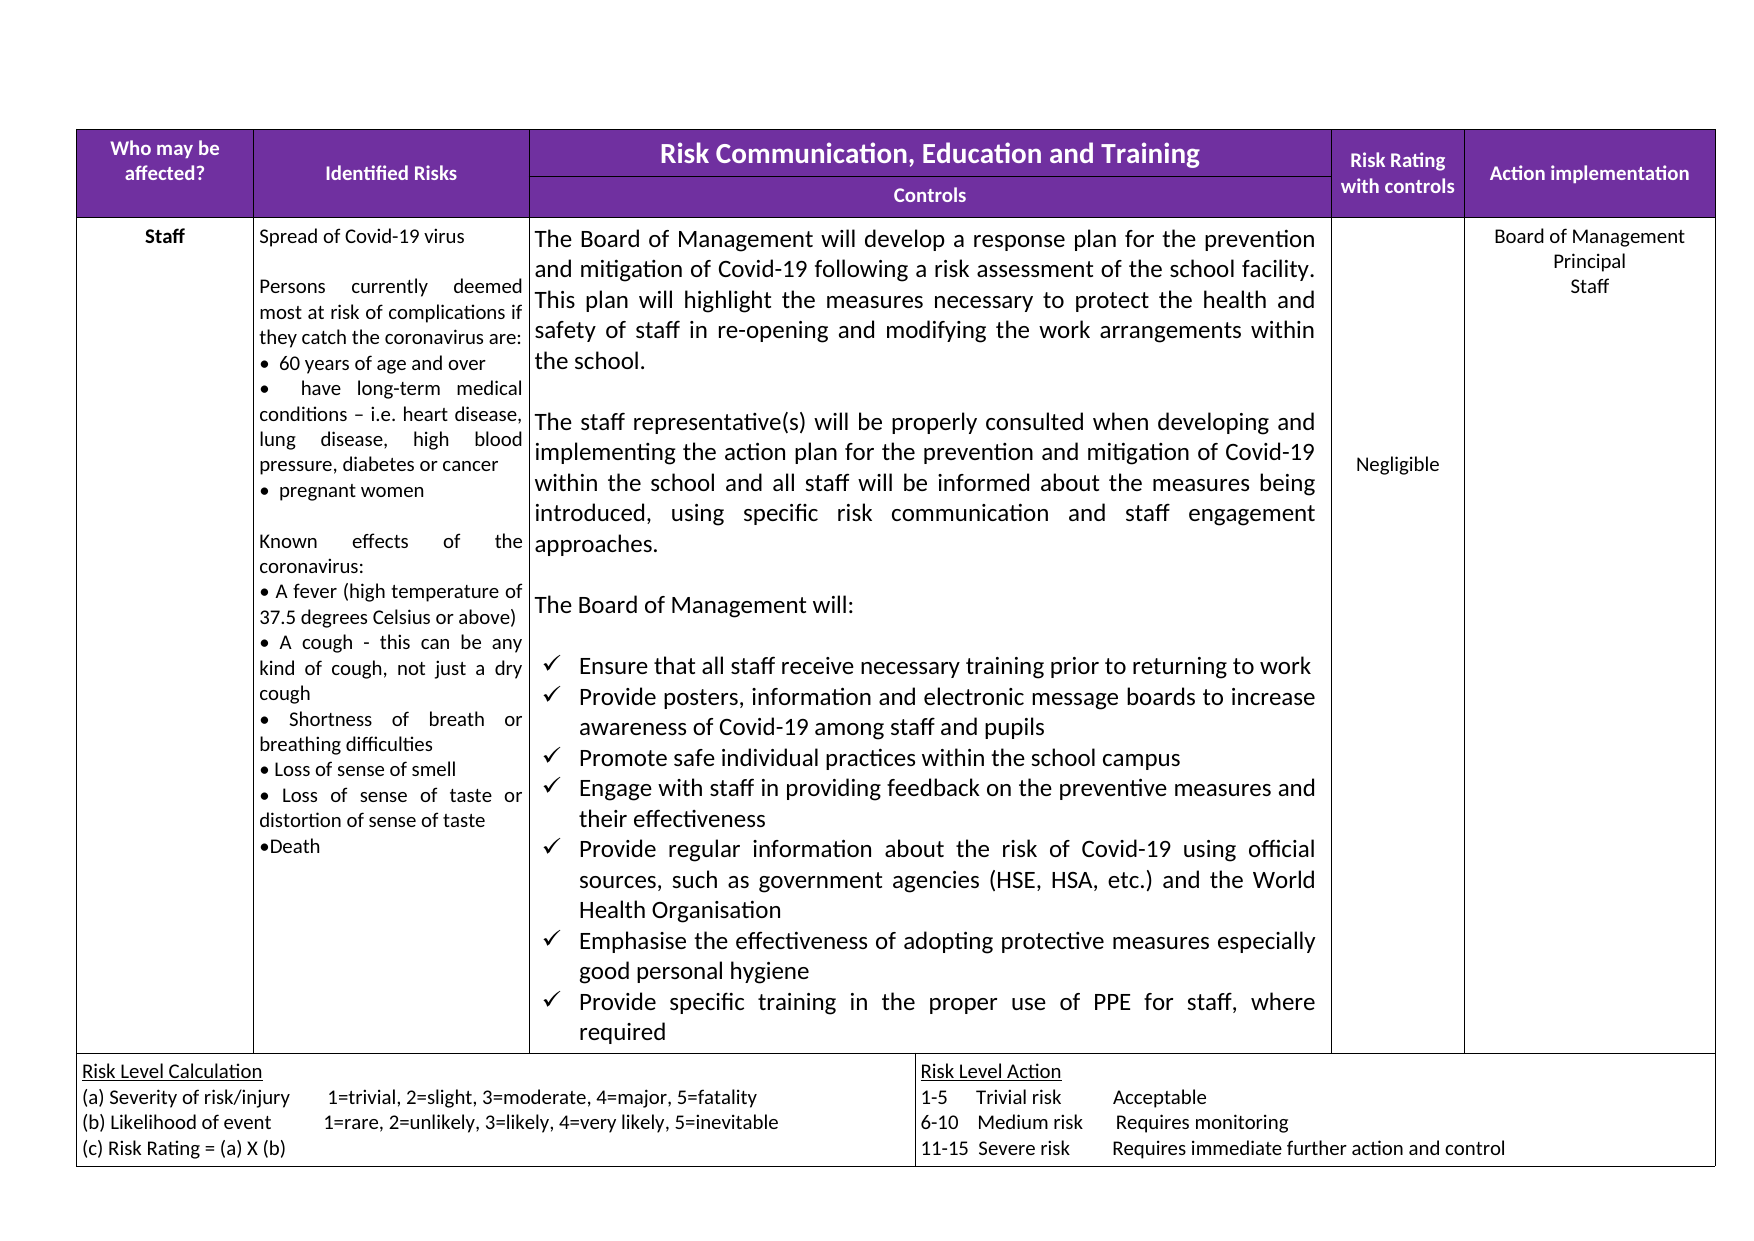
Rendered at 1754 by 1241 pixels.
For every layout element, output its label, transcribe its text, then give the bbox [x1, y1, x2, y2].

table_cell Board of Management Principal Staff [1465, 218, 1715, 1053]
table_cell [77, 1054, 915, 1166]
table_cell Controls [530, 177, 1331, 217]
table_header Risk Communication, Education and Training [530, 130, 1331, 176]
table_cell Staff [77, 218, 253, 1053]
table_header Identified Risks [254, 130, 529, 217]
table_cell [916, 1054, 1715, 1166]
table_cell Negligible [1332, 218, 1464, 1053]
table_header Risk Rating with controls [1332, 130, 1464, 217]
table_header Who may be affected? [77, 130, 253, 217]
table_header Action implementation [1465, 130, 1715, 217]
table_cell The Board of Management will develop a response plan for the prevention and mitigation of Covid-19 following a risk assessment of the school facility. This plan will highlight the measures necessary to protect the health and safety of staff in re-opening and modifying the work arrangements within the school. The staff representative(s) will be properly consulted when developing and implementing the action plan for the prevention and mitigation of Covid-19 within the school and all staff will be informed about the measures being introduced, using specific risk communication and staff engagement approaches. The Board of Management will: Ensure that all staff receive necessary training prior to returning to work Provide posters, information and electronic message boards to increase awareness of Covid-19 among staff and pupils Promote safe individual practices within the school campus Engage with staff in providing feedback on the preventive measures and their effectiveness Provide regular information about the risk of Covid-19 using official sources, such as government agencies (HSE, HSA, etc.) and the World Health Organisation Emphasise the effectiveness of adopting protective measures especially good personal hygiene Provide specific training in the proper use of PPE for staff, where required [530, 218, 1331, 1053]
